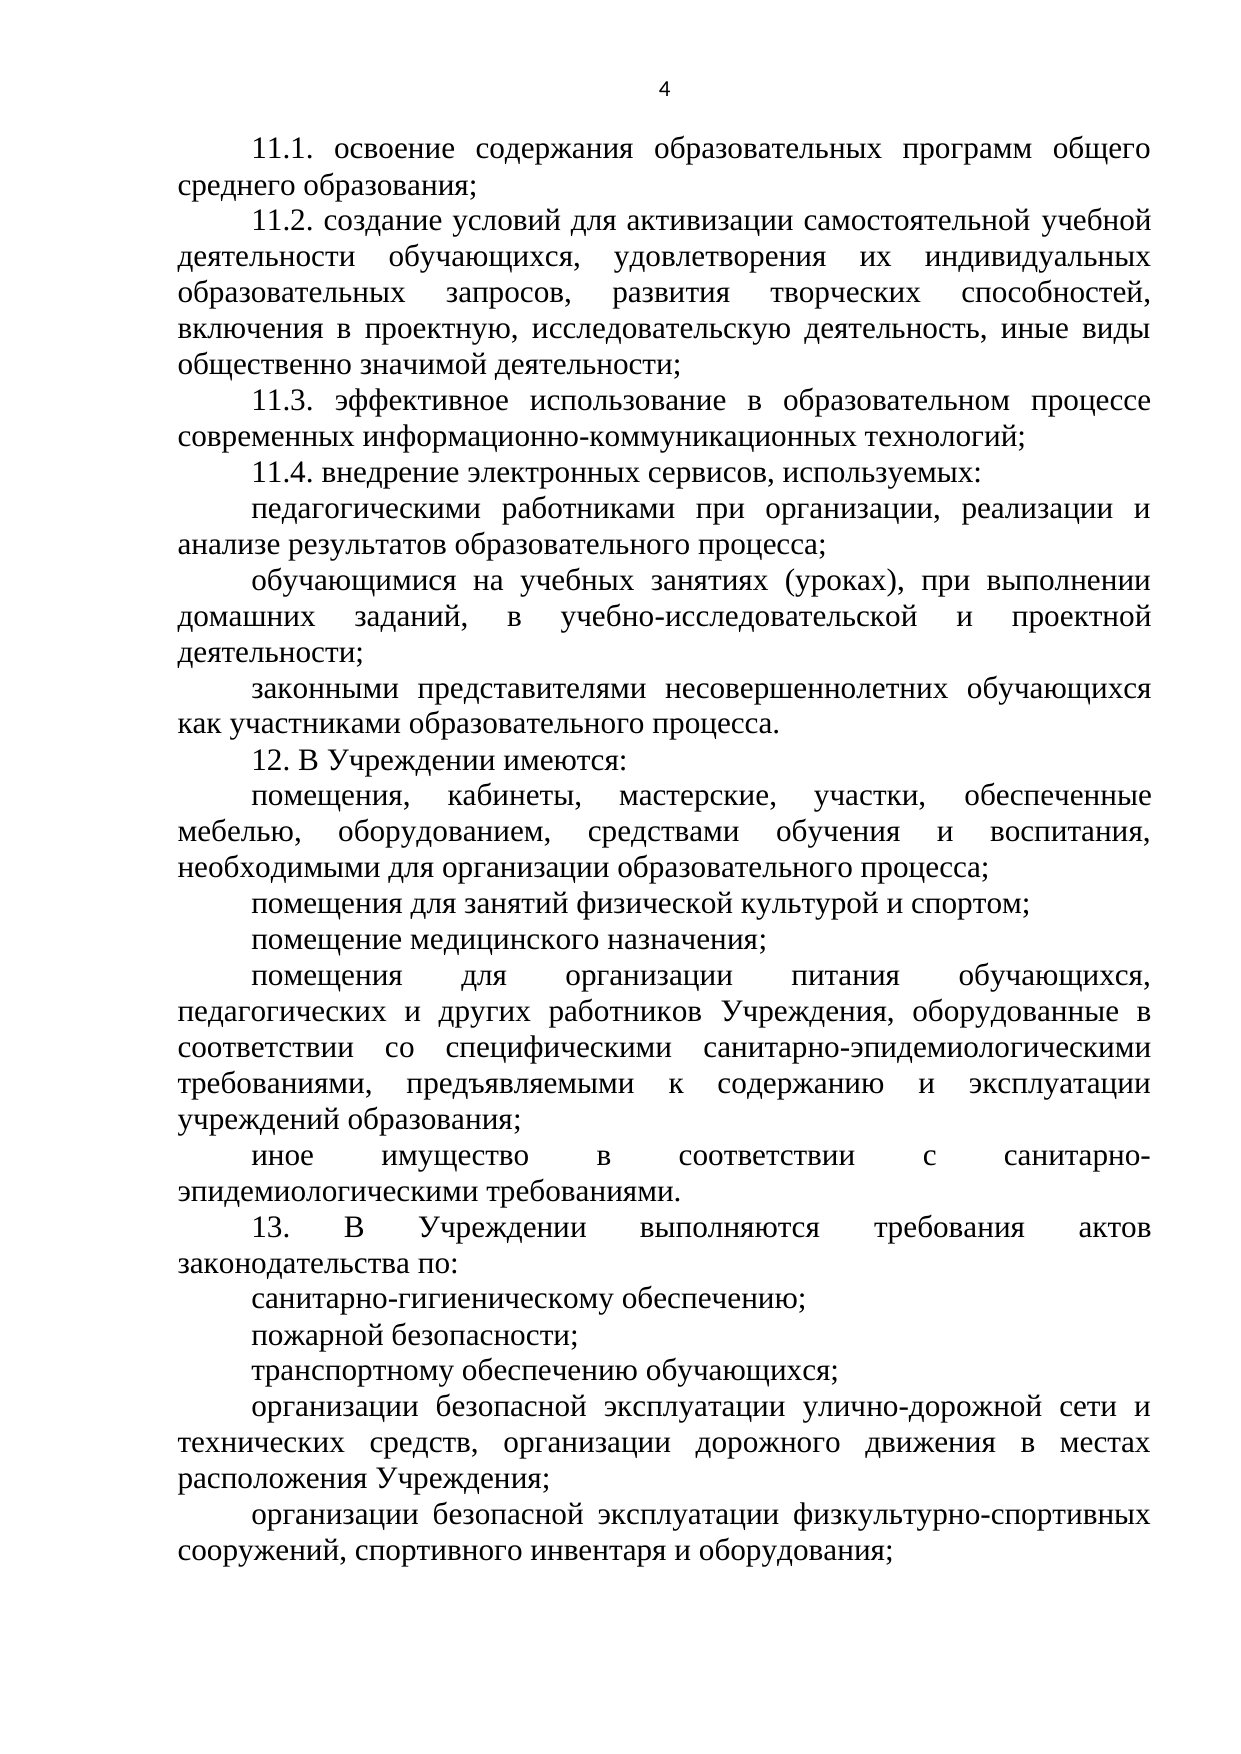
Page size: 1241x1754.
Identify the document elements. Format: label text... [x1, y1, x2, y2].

text 12. В Учреждении имеются: [177, 741, 1152, 777]
text 11.2. создание условий для активизации самостоятельной учебной деятельности обучающихся, удовлетворения их индивидуальных образовательных запросов, развития творческих способностей, включения в проектную, исследовательскую деятельность, иные виды общественно значимой деятельности; [177, 202, 1152, 381]
text иное имущество в соответствии с санитарно-эпидемиологическими требованиями. [177, 1136, 1152, 1208]
text 13. В Учреждении выполняются требования актов законодательства по: [177, 1208, 1152, 1280]
text законными представителями несовершеннолетних обучающихся как участниками образовательного процесса. [177, 669, 1152, 741]
text педагогическими работниками при организации, реализации и анализе результатов образовательного процесса; [177, 489, 1152, 561]
text организации безопасной эксплуатации улично-дорожной сети и технических средств, организации дорожного движения в местах расположения Учреждения; [177, 1388, 1152, 1495]
text 11.1. освоение содержания образовательных программ общего среднего образования; [177, 130, 1152, 202]
text 11.3. эффективное использование в образовательном процессе современных информационно-коммуникационных технологий; [177, 381, 1152, 453]
text организации безопасной эксплуатации физкультурно-спортивных сооружений, спортивного инвентаря и оборудования; [177, 1495, 1152, 1567]
text санитарно-гигиеническому обеспечению; [177, 1280, 1152, 1316]
text помещения для занятий физической культурой и спортом; [177, 884, 1152, 920]
text помещения для организации питания обучающихся, педагогических и других работников Учреждения, оборудованные в соответствии со специфическими санитарно-эпидемиологическими требованиями, предъявляемыми к содержанию и эксплуатации учреждений образования; [177, 956, 1152, 1136]
text обучающимися на учебных занятиях (уроках), при выполнении домашних заданий, в учебно-исследовательской и проектной деятельности; [177, 561, 1152, 669]
text транспортному обеспечению обучающихся; [177, 1352, 1152, 1388]
text помещение медицинского назначения; [177, 920, 1152, 956]
text пожарной безопасности; [177, 1316, 1152, 1352]
text помещения, кабинеты, мастерские, участки, обеспеченные мебелью, оборудованием, средствами обучения и воспитания, необходимыми для организации образовательного процесса; [177, 777, 1152, 884]
text 11.4. внедрение электронных сервисов, используемых: [177, 453, 1152, 489]
